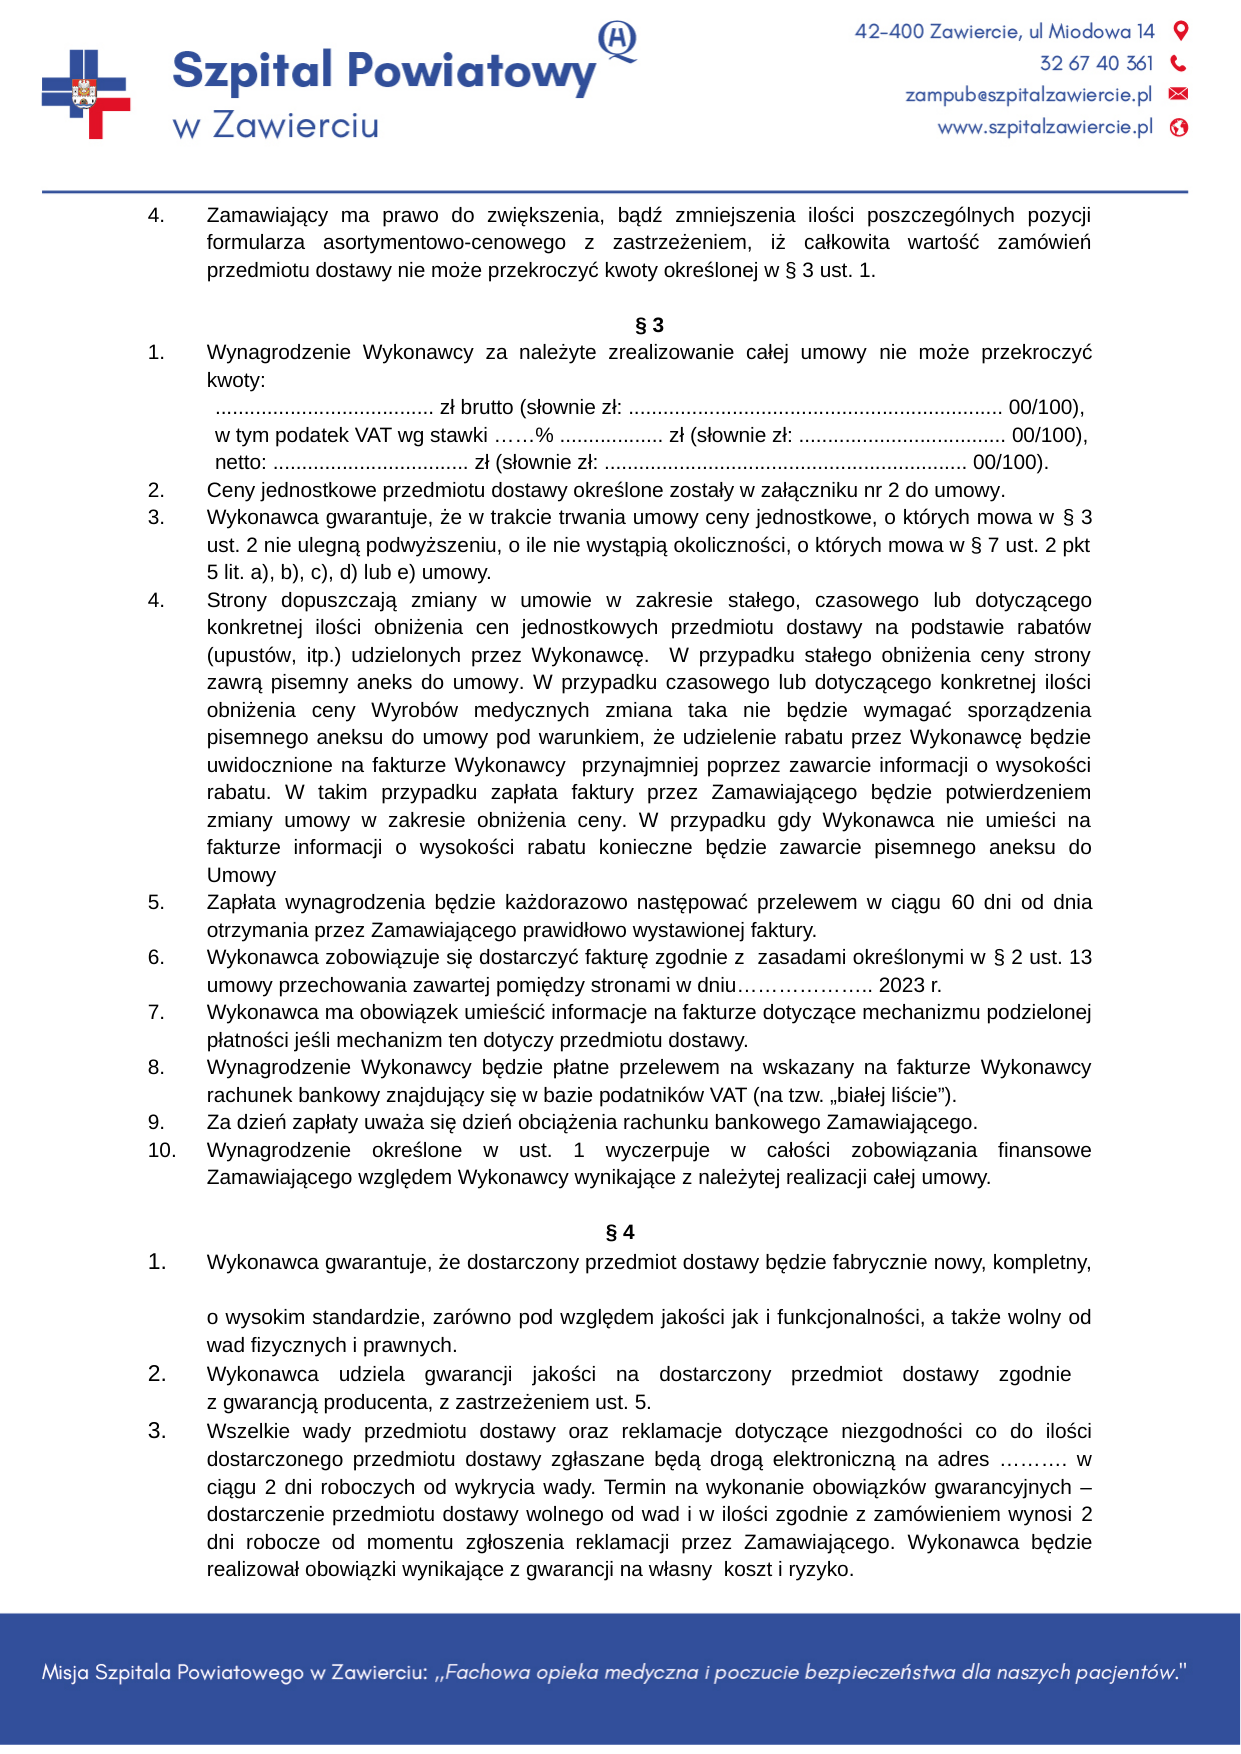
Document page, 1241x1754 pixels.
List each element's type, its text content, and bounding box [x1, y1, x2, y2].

list Ceny jednostkowe przedmiotu dostawy określone zostały w załączniku nr 2 do umowy. [148, 478, 1093, 502]
text netto: .................................. zł (słownie zł: ............................................................... 00/100). [215, 450, 1093, 474]
list Za dzień zapłaty uważa się dzień obciążenia rachunku bankowego Zamawiającego. [148, 1110, 1093, 1134]
list Wykonawca gwarantuje, że w trakcie trwania umowy ceny jednostkowe, o których mowa w § 3 ust. 2 nie ulegną podwyższeniu, o ile nie wystąpią okoliczności, o których mowa w § 7 ust. 2 pkt 5 lit. a), b), c), d) lub e) umowy. [148, 505, 1093, 584]
list Zapłata wynagrodzenia będzie każdorazowo następować przelewem w ciągu 60 dni od dnia otrzymania przez Zamawiającego prawidłowo wystawionej faktury. [148, 890, 1093, 942]
text ...................................... zł brutto (słownie zł: ................................................................. 00/100), [215, 395, 1093, 419]
list Wynagrodzenie określone w ust. 1 wyczerpuje w całości zobowiązania finansowe Zamawiającego względem Wykonawcy wynikające z należytej realizacji całej umowy. [148, 1138, 1093, 1189]
list Wykonawca ma obowiązek umieścić informacje na fakturze dotyczące mechanizmu podzielonej płatności jeśli mechanizm ten dotyczy przedmiotu dostawy. [148, 1000, 1093, 1052]
list Strony dopuszczają zmiany w umowie w zakresie stałego, czasowego lub dotyczącego konkretnej ilości obniżenia cen jednostkowych przedmiotu dostawy na podstawie rabatów (upustów, itp.) udzielonych przez Wykonawcę. W przypadku stałego obniżenia ceny strony zawrą pisemny aneks do umowy. W przypadku czasowego lub dotyczącego konkretnej ilości obniżenia ceny Wyrobów medycznych zmiana taka nie będzie wymagać sporządzenia pisemnego aneksu do umowy pod warunkiem, że udzielenie rabatu przez Wykonawcę będzie uwidocznione na fakturze Wykonawcy przynajmniej poprzez zawarcie informacji o wysokości rabatu. W takim przypadku zapłata faktury przez Zamawiającego będzie potwierdzeniem zmiany umowy w zakresie obniżenia ceny. W przypadku gdy Wykonawca nie umieści na fakturze informacji o wysokości rabatu konieczne będzie zawarcie pisemnego aneksu do Umowy [148, 588, 1093, 887]
list Wszelkie wady przedmiotu dostawy oraz reklamacje dotyczące niezgodności co do ilości dostarczonego przedmiotu dostawy zgłaszane będą drogą elektroniczną na adres ………. w ciągu 2 dni roboczych od wykrycia wady. Termin na wykonanie obowiązków gwarancyjnych – dostarczenie przedmiotu dostawy wolnego od wad i w ilości zgodnie z zamówieniem wynosi 2 dni robocze od momentu zgłoszenia reklamacji przez Zamawiającego. Wykonawca będzie realizował obowiązki wynikające z gwarancji na własny koszt i ryzyko. [148, 1417, 1093, 1581]
list Wykonawca udziela gwarancji jakości na dostarczony przedmiot dostawy zgodnie z gwarancją producenta, z zastrzeżeniem ust. 5. [148, 1360, 1093, 1414]
list Wynagrodzenie Wykonawcy będzie płatne przelewem na wskazany na fakturze Wykonawcy rachunek bankowy znajdujący się w bazie podatników VAT (na tzw. „białej liście”). [148, 1055, 1093, 1107]
text w tym podatek VAT wg stawki ……% .................. zł (słownie zł: .................................... 00/100), [215, 423, 1093, 447]
picture [0, 0, 1241, 1745]
text § 3 [207, 313, 1093, 337]
list Wykonawca gwarantuje, że dostarczony przedmiot dostawy będzie fabrycznie nowy, kompletny, o wysokim standardzie, zarówno pod względem jakości jak i funkcjonalności, a także wolny od wad fizycznych i prawnych. [148, 1248, 1093, 1356]
text § 4 [148, 1220, 1093, 1244]
list Wykonawca zobowiązuje się dostarczyć fakturę zgodnie z zasadami określonymi w § 2 ust. 13 umowy przechowania zawartej pomiędzy stronami w dniu……………….. 2023 r. [148, 945, 1093, 997]
list Wynagrodzenie Wykonawcy za należyte zrealizowanie całej umowy nie może przekroczyć kwoty: [148, 340, 1093, 392]
list Zamawiający ma prawo do zwiększenia, bądź zmniejszenia ilości poszczególnych pozycji formularza asortymentowo-cenowego z zastrzeżeniem, iż całkowita wartość zamówień przedmiotu dostawy nie może przekroczyć kwoty określonej w § 3 ust. 1. [148, 203, 1093, 282]
